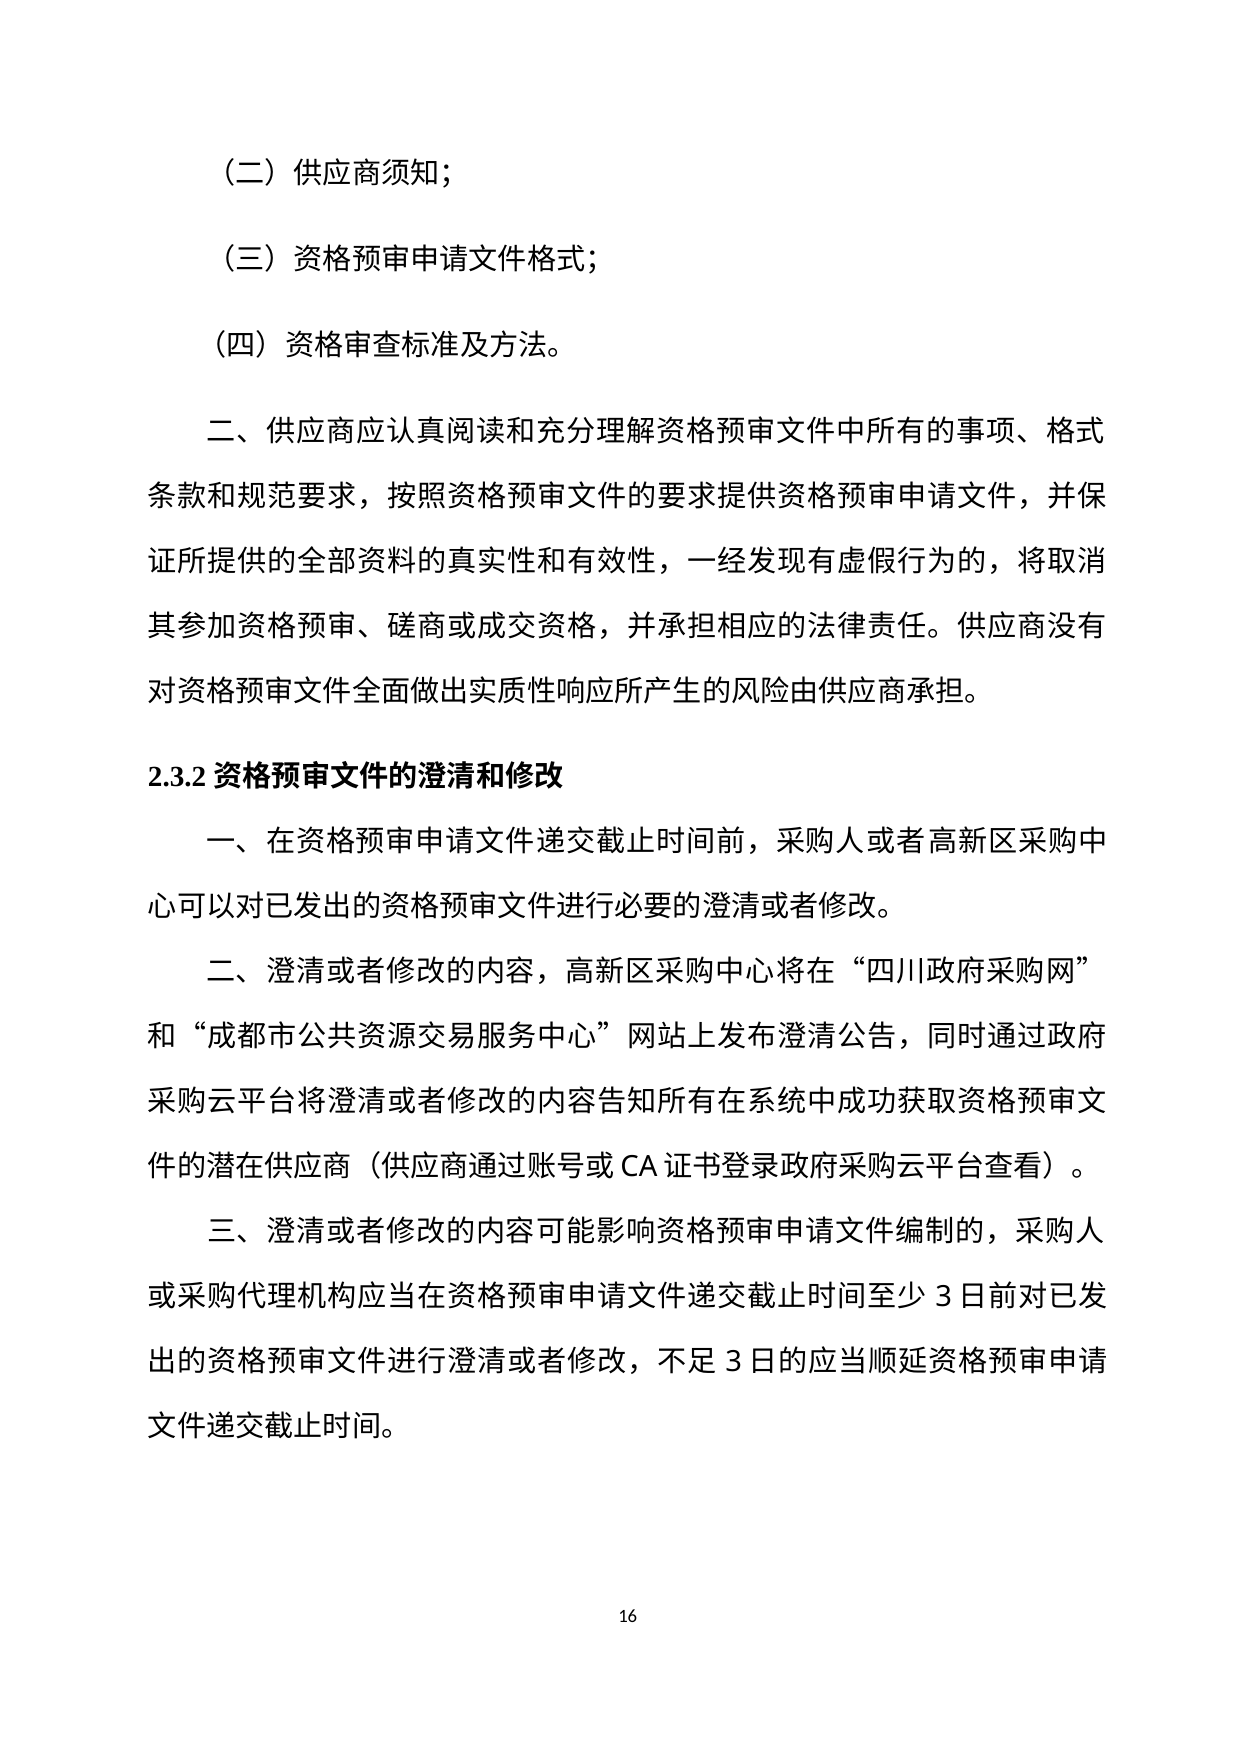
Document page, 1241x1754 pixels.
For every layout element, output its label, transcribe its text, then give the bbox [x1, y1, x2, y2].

list 澄清或者修改的内容，高新区采购中心将在“四川政府采购网”和“成都市公共资源交易服务中心”网站上发布澄清公告，同时通过政府采购云平台将澄清或者修改的内容告知所有在系统中成功获取资格预审文件的潜在供应商（供应商通过账号或CA证书登录政府采购云平台查看）。 [148, 937, 1107, 1197]
list 澄清或者修改的内容可能影响资格预审申请文件编制的，采购人或采购代理机构应当在资格预审申请文件递交截止时间至少 3日前对已发出的资格预审文件进行澄清或者修改，不足 3日的应当顺延资格预审申请文件递交截止时间。 [148, 1197, 1107, 1457]
text （四）资格审查标准及方法。 [148, 310, 1107, 375]
text （二）供应商须知； [148, 138, 1107, 203]
text 二、供应商应认真阅读和充分理解资格预审文件中所有的事项、格式条款和规范要求，按照资格预审文件的要求提供资格预审申请文件，并保证所提供的全部资料的真实性和有效性，一经发现有虚假行为的，将取消其参加资格预审、磋商或成交资格，并承担相应的法律责任。供应商没有对资格预审文件全面做出实质性响应所产生的风险由供应商承担。 [148, 396, 1107, 721]
list 在资格预审申请文件递交截止时间前，采购人或者高新区采购中心可以对已发出的资格预审文件进行必要的澄清或者修改。 [148, 807, 1107, 937]
subtitle 资格预审文件的澄清和修改 [148, 742, 1107, 807]
text （三）资格预审申请文件格式； [148, 224, 1107, 289]
